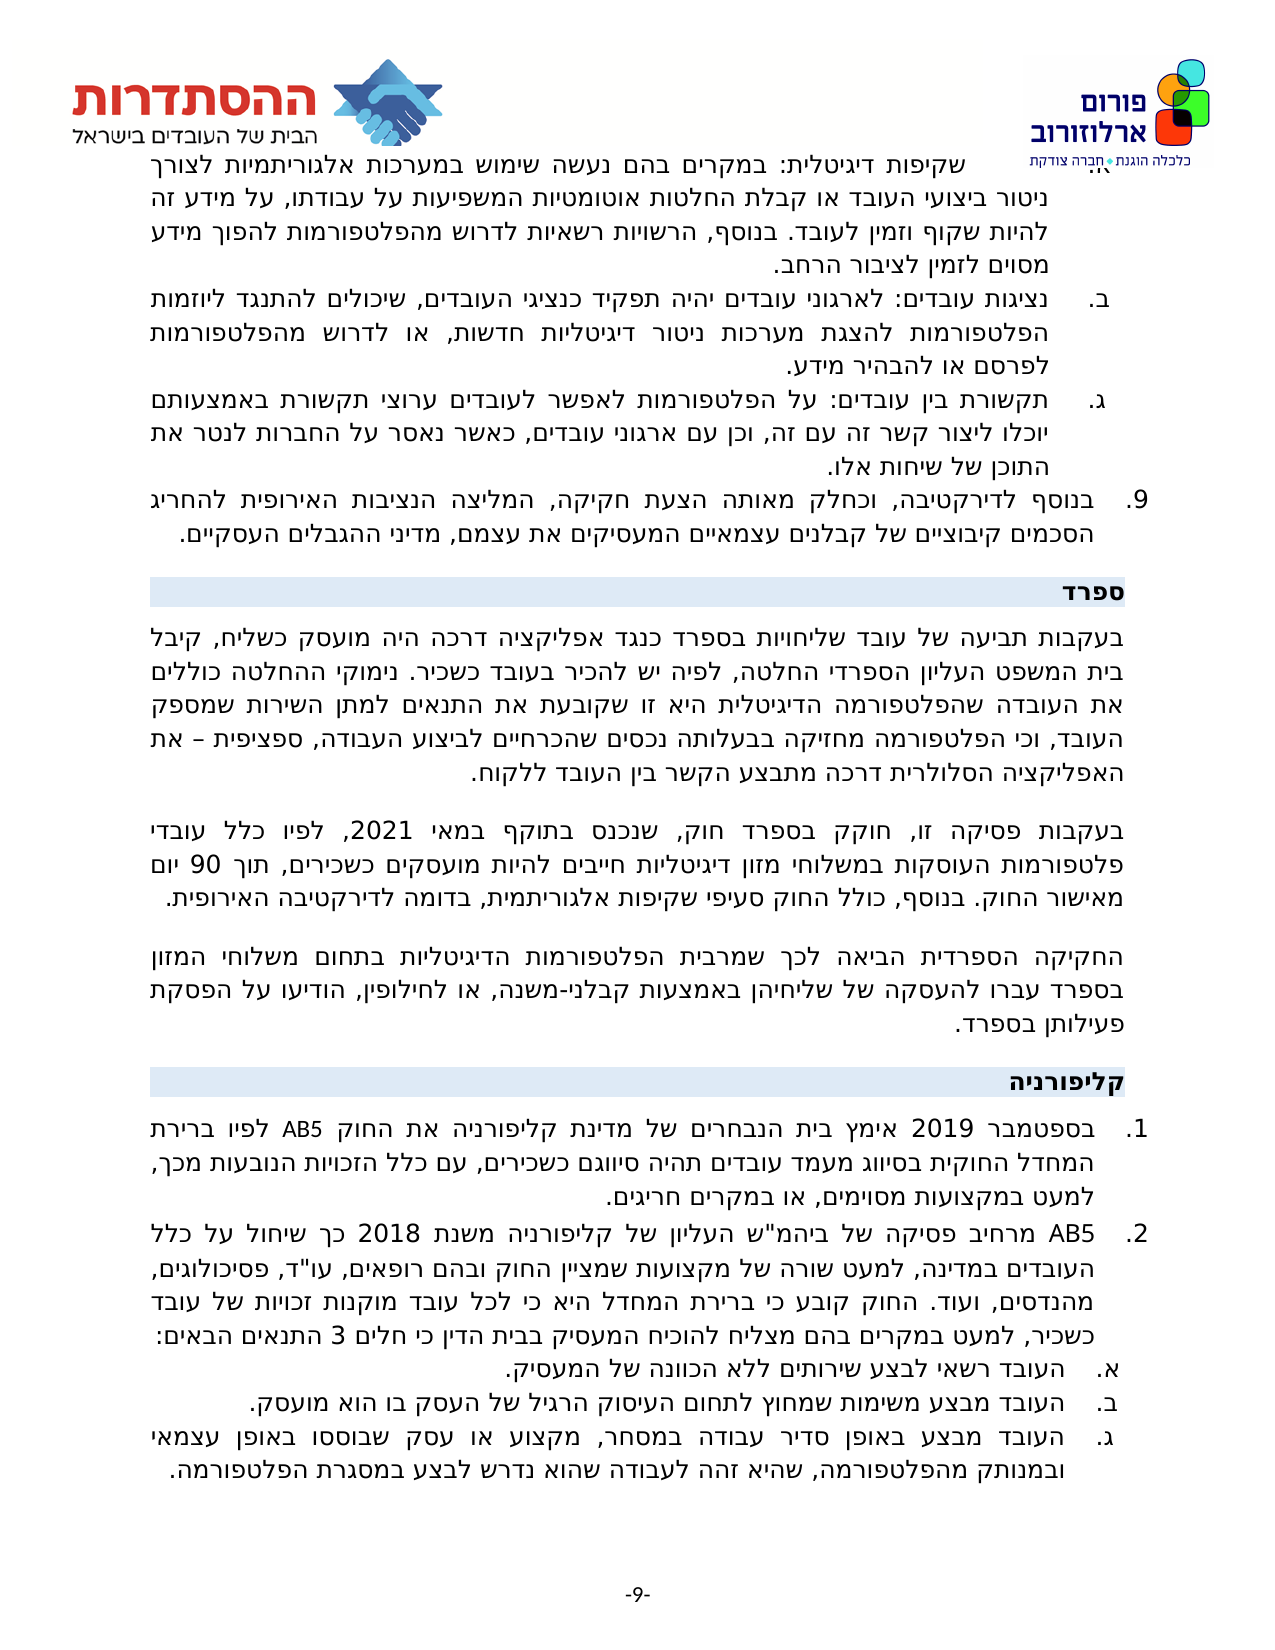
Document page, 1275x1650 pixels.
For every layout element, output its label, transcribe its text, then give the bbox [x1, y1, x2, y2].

subtitle קליפורניה [150, 1067, 1125, 1097]
list נציגות עובדים: לארגוני עובדים יהיה תפקיד כנציגי העובדים, שיכולים להתנגד ליוזמות הפלטפורמות להצגת מערכות ניטור דיגיטליות חדשות, או לדרוש מהפלטפורמות לפרסם או להבהיר מידע. [150, 284, 1087, 380]
picture [1023, 55, 1214, 168]
list תקשורת בין עובדים: על הפלטפורמות לאפשר לעובדים ערוצי תקשורת באמצעותם יוכלו ליצור קשר זה עם זה, וכן עם ארגוני עובדים, כאשר נאסר על החברות לנטר את התוכן של שיחות אלו. [150, 385, 1087, 481]
picture [11, 39, 983, 146]
list העובד רשאי לבצע שירותים ללא הכוונה של המעסיק. [150, 1354, 1095, 1384]
subtitle ספרד [150, 577, 1125, 607]
text בעקבות תביעה של עובד שליחויות בספרד כנגד אפליקציה דרכה היה מועסק כשליח, קיבל בית המשפט העליון הספרדי החלטה, לפיה יש להכיר בעובד כשכיר. נימוקי ההחלטה כוללים את העובדה שהפלטפורמה הדיגיטלית היא זו שקובעת את התנאים למתן השירות שמספק העובד, וכי הפלטפורמה מחזיקה בבעלותה נכסים שהכרחיים לביצוע העבודה, ספציפית – את האפליקציה הסלולרית דרכה מתבצע הקשר בין העובד ללקוח. [150, 623, 1125, 787]
list העובד מבצע משימות שמחוץ לתחום העיסוק הרגיל של העסק בו הוא מועסק. [150, 1388, 1095, 1417]
list AB5 מרחיב פסיקה של ביהמ"ש העליון של קליפורניה משנת 2018 כך שיחול על כלל העובדים במדינה, למעט שורה של מקצועות שמציין החוק ובהם רופאים, עו"ד, פסיכולוגים, מהנדסים, ועוד. החוק קובע כי ברירת המחדל היא כי לכל עובד מוקנות זכויות של עובד כשכיר, למעט במקרים בהם מצליח להוכיח המעסיק בבית הדין כי חלים 3 התנאים הבאים: [150, 1216, 1125, 1350]
list שקיפות דיגיטלית: במקרים בהם נעשה שימוש במערכות אלגוריתמיות לצורך ניטור ביצועי העובד או קבלת החלטות אוטומטיות המשפיעות על עבודתו, על מידע זה להיות שקוף וזמין לעובד. בנוסף, הרשויות רשאיות לדרוש מהפלטפורמות להפוך מידע מסוים לזמין לציבור הרחב. [150, 150, 1087, 280]
text החקיקה הספרדית הביאה לכך שמרבית הפלטפורמות הדיגיטליות בתחום משלוחי המזון בספרד עברו להעסקה של שליחיהן באמצעות קבלני-משנה, או לחילופין, הודיעו על הפסקת פעילותן בספרד. [150, 942, 1125, 1038]
text בעקבות פסיקה זו, חוקק בספרד חוק, שנכנס בתוקף במאי 2021, לפיו כלל עובדי פלטפורמות העוסקות במשלוחי מזון דיגיטליות חייבים להיות מועסקים כשכירים, תוך 90 יום מאישור החוק. בנוסף, כולל החוק סעיפי שקיפות אלגוריתמית, בדומה לדירקטיבה האירופית. [150, 816, 1125, 912]
list העובד מבצע באופן סדיר עבודה במסחר, מקצוע או עסק שבוססו באופן עצמאי ובמנותק מהפלטפורמה, שהיא זהה לעבודה שהוא נדרש לבצע במסגרת הפלטפורמה. [150, 1422, 1095, 1484]
list בספטמבר 2019 אימץ בית הנבחרים של מדינת קליפורניה את החוק AB5 לפיו ברירת המחדל החוקית בסיווג מעמד עובדים תהיה סיווגם כשכירים, עם כלל הזכויות הנובעות מכך, למעט במקצועות מסוימים, או במקרים חריגים. [150, 1113, 1125, 1211]
list בנוסף לדירקטיבה, וכחלק מאותה הצעת חקיקה, המליצה הנציבות האירופית להחריג הסכמים קיבוציים של קבלנים עצמאיים המעסיקים את עצמם, מדיני ההגבלים העסקיים. [150, 485, 1125, 548]
